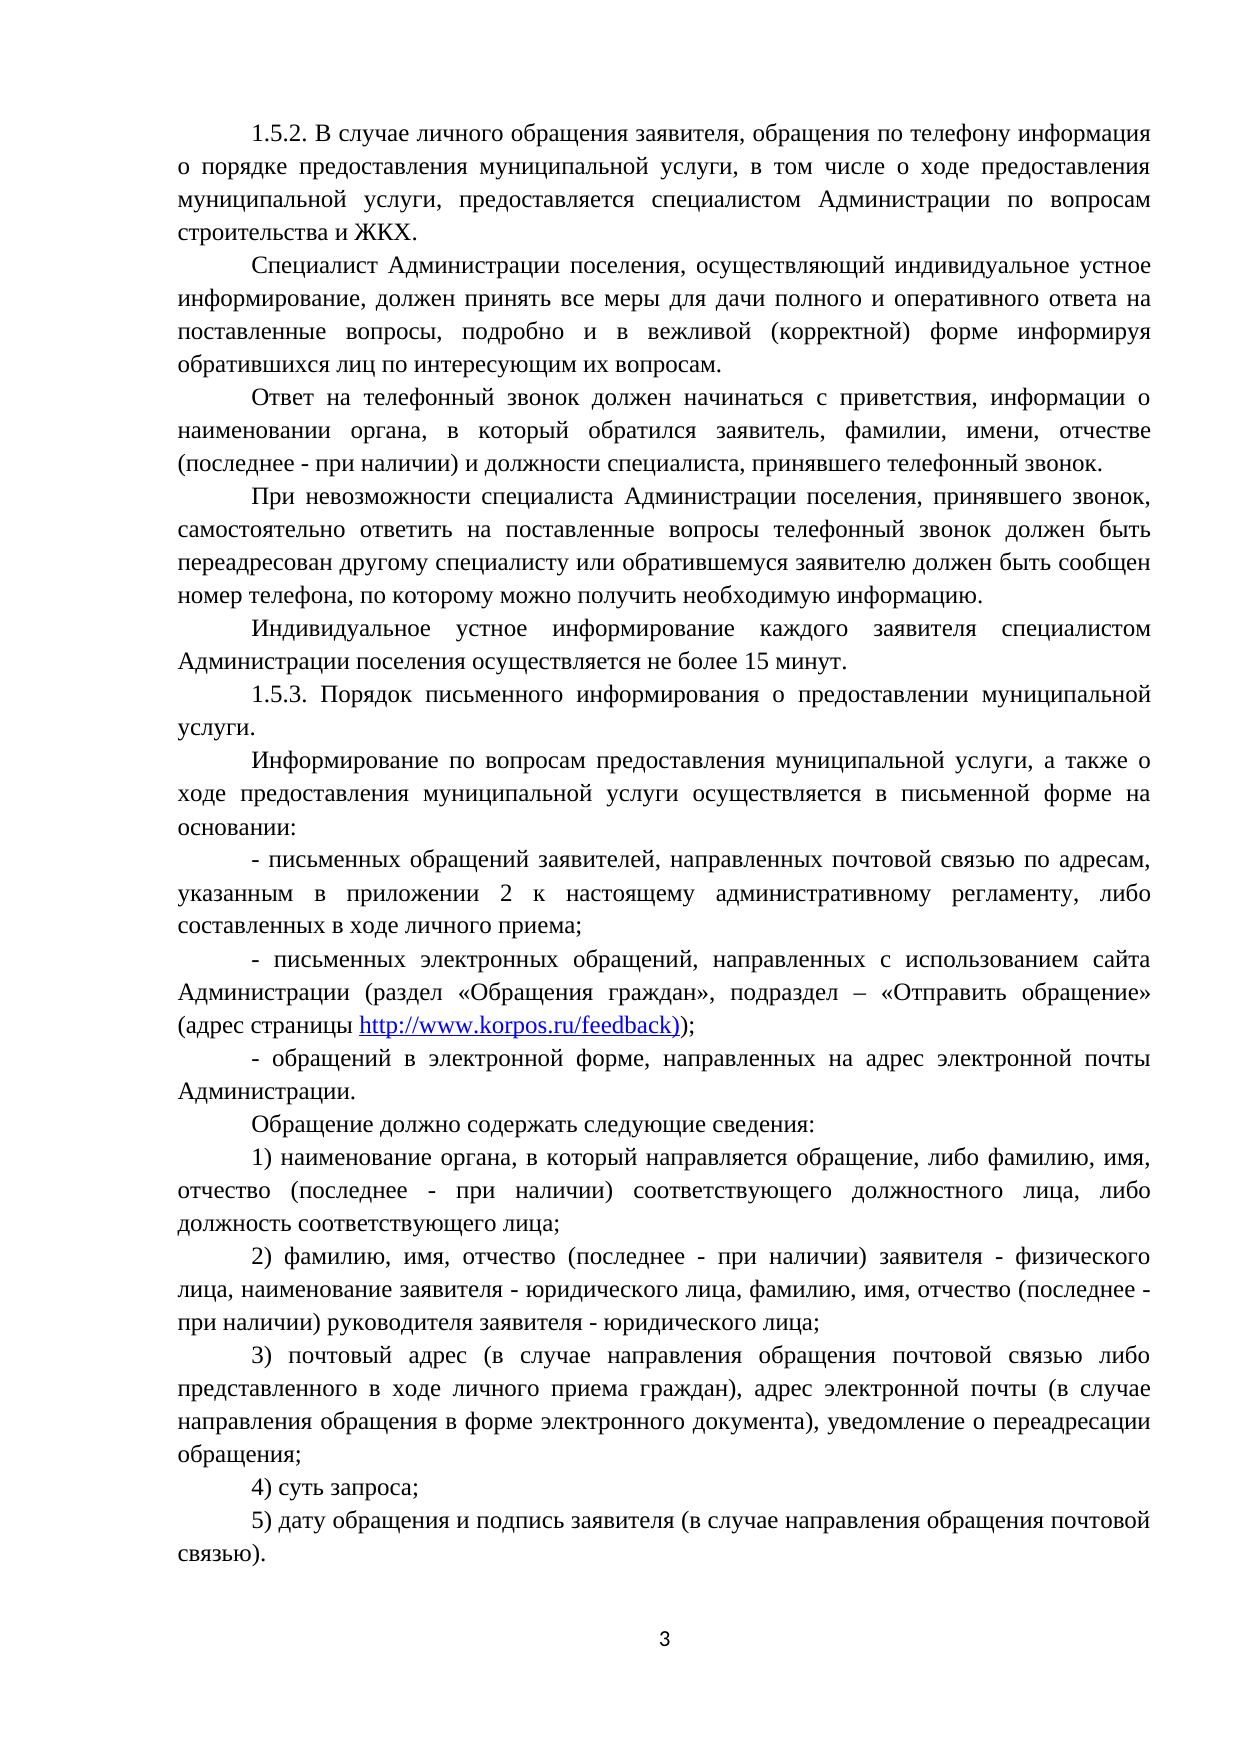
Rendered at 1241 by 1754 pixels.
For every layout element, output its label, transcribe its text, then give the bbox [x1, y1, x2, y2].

text 1.5.2. В случае личного обращения заявителя, обращения по телефону информация о порядке предоставления муниципальной услуги, в том числе о ходе предоставления муниципальной услуги, предоставляется специалистом Администрации по вопросам строительства и ЖКХ. [177, 118, 1152, 246]
text - письменных обращений заявителей, направленных почтовой связью по адресам, указанным в приложении 2 к настоящему административному регламенту, либо составленных в ходе личного приема; [177, 844, 1152, 939]
text - обращений в электронной форме, направленных на адрес электронной почты Администрации. [177, 1043, 1152, 1104]
text 1) наименование органа, в который направляется обращение, либо фамилию, имя, отчество (последнее - при наличии) соответствующего должностного лица, либо должность соответствующего лица; [177, 1142, 1152, 1237]
text 1.5.3. Порядок письменного информирования о предоставлении муниципальной услуги. [177, 679, 1152, 741]
text Индивидуальное устное информирование каждого заявителя специалистом Администрации поселения осуществляется не более 15 минут. [177, 613, 1152, 675]
text 4) суть запроса; [177, 1472, 1152, 1501]
text Обращение должно содержать следующие сведения: [177, 1109, 1152, 1137]
text 5) дату обращения и подпись заявителя (в случае направления обращения почтовой связью). [177, 1505, 1152, 1567]
text Ответ на телефонный звонок должен начинаться с приветствия, информации о наименовании органа, в который обратился заявитель, фамилии, имени, отчестве (последнее - при наличии) и должности специалиста, принявшего телефонный звонок. [177, 382, 1152, 477]
text - письменных электронных обращений, направленных с использованием сайта Администрации (раздел «Обращения граждан», подраздел – «Отправить обращение» (адрес страницы http://www.korpos.ru/feedback)); [177, 944, 1152, 1038]
text При невозможности специалиста Администрации поселения, принявшего звонок, самостоятельно ответить на поставленные вопросы телефонный звонок должен быть переадресован другому специалисту или обратившемуся заявителю должен быть сообщен номер телефона, по которому можно получить необходимую информацию. [177, 481, 1152, 609]
text Информирование по вопросам предоставления муниципальной услуги, а также о ходе предоставления муниципальной услуги осуществляется в письменной форме на основании: [177, 746, 1152, 840]
text 3) почтовый адрес (в случае направления обращения почтовой связью либо представленного в ходе личного приема граждан), адрес электронной почты (в случае направления обращения в форме электронного документа), уведомление о переадресации обращения; [177, 1340, 1152, 1468]
text Специалист Администрации поселения, осуществляющий индивидуальное устное информирование, должен принять все меры для дачи полного и оперативного ответа на поставленные вопросы, подробно и в вежливой (корректной) форме информируя обратившихся лиц по интересующим их вопросам. [177, 250, 1152, 378]
text 2) фамилию, имя, отчество (последнее - при наличии) заявителя - физического лица, наименование заявителя - юридического лица, фамилию, имя, отчество (последнее - при наличии) руководителя заявителя - юридического лица; [177, 1241, 1152, 1336]
